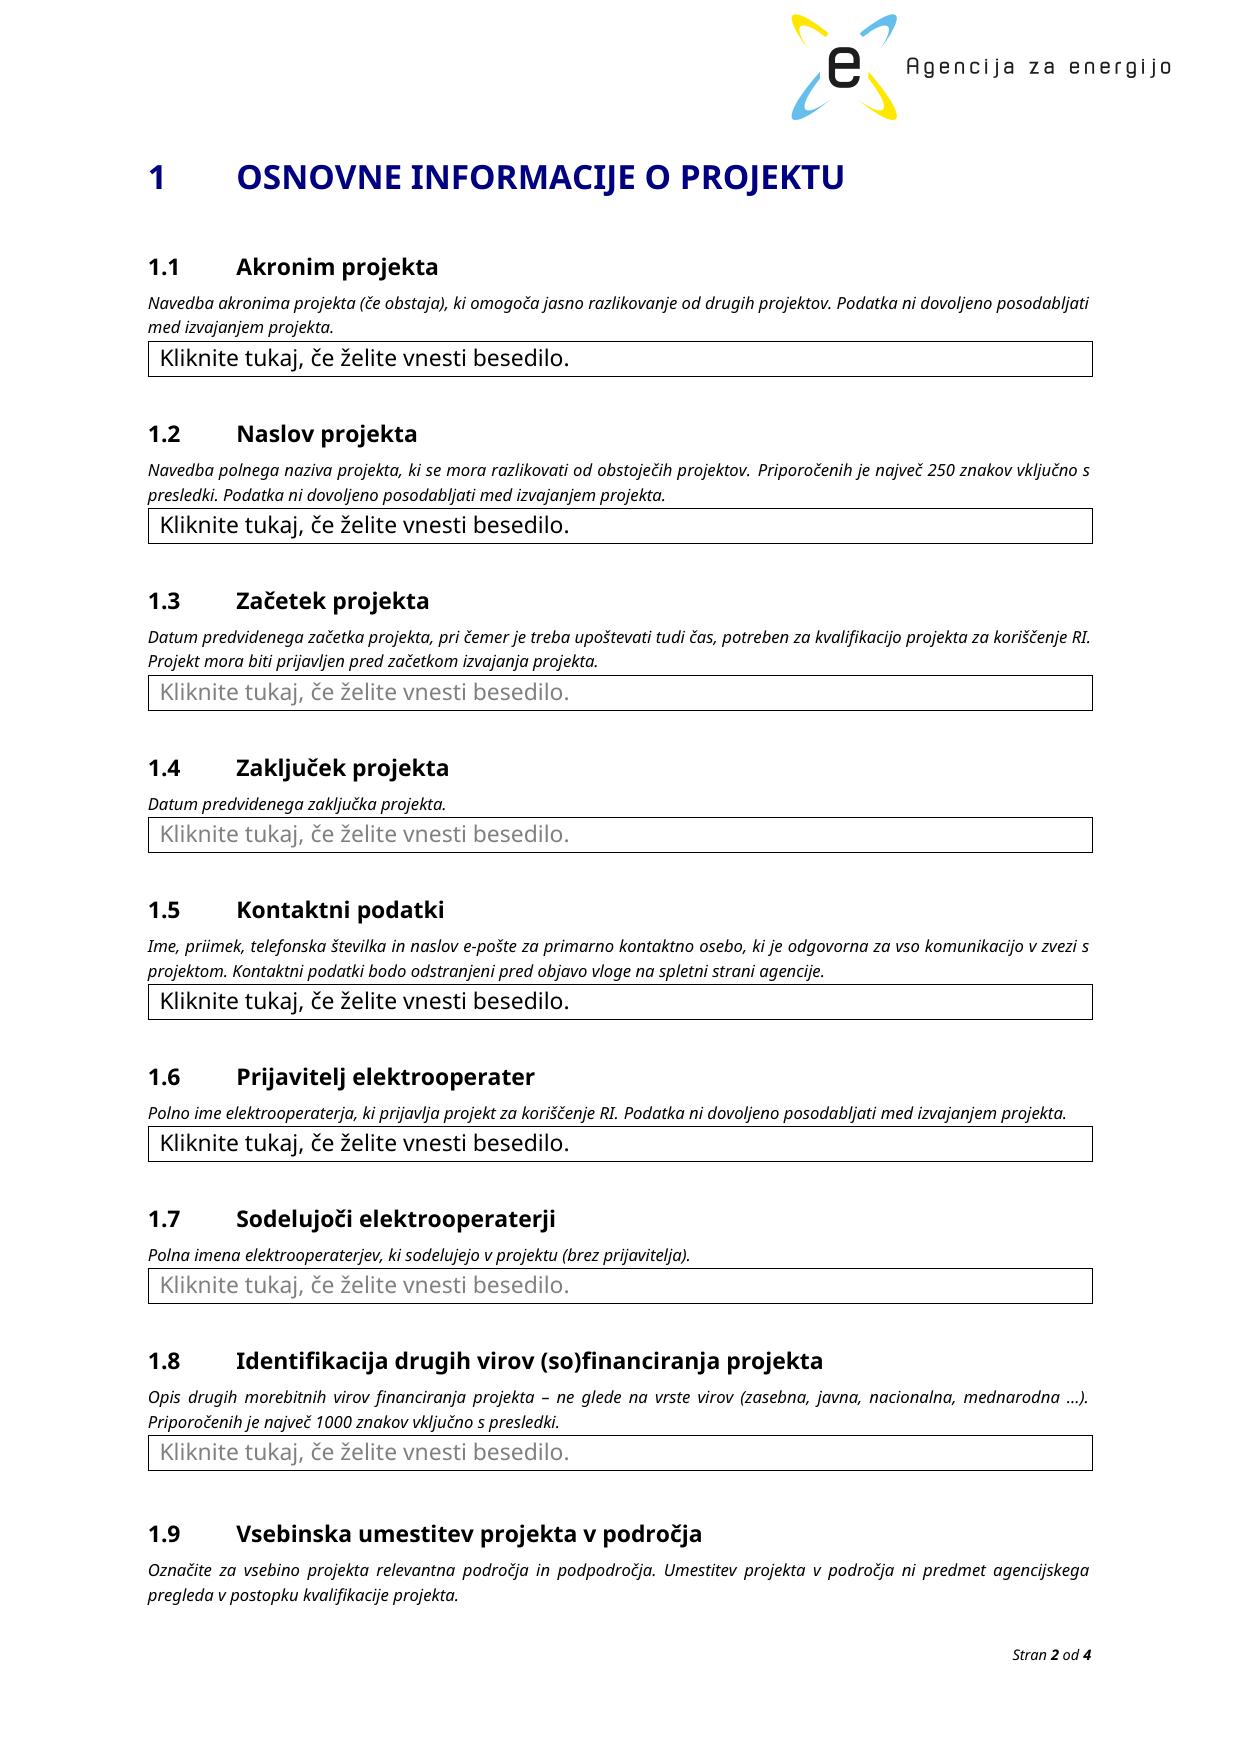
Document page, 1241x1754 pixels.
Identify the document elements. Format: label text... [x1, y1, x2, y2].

subtitle Zaključek projekta [148, 752, 1093, 783]
picture [790, 7, 1241, 121]
text Datum predvidenega zaključka projekta. [148, 792, 1093, 815]
table_header [149, 818, 1092, 852]
table_header [149, 1436, 1092, 1470]
subtitle Akronim projekta [148, 251, 1093, 282]
text Navedba akronima projekta (če obstaja), ki omogoča jasno razlikovanje od drugih projektov. Podatka ni dovoljeno posodabljati med izvajanjem projekta. [148, 291, 1093, 339]
table_header [149, 342, 1092, 376]
text Ime, priimek, telefonska številka in naslov e-pošte za primarno kontaktno osebo, ki je odgovorna za vso komunikacijo v zvezi s projektom. Kontaktni podatki bodo odstranjeni pred objavo vloge na spletni strani agencije. [148, 934, 1093, 982]
text Označite za vsebino projekta relevantna področja in podpodročja. Umestitev projekta v področja ni predmet agencijskega pregleda v postopku kvalifikacije projekta. [148, 1559, 1093, 1606]
text Polna imena elektrooperaterjev, ki sodelujejo v projektu (brez prijavitelja). [148, 1243, 1093, 1266]
subtitle Identifikacija drugih virov (so)financiranja projekta [148, 1345, 1093, 1376]
subtitle Prijavitelj elektrooperater [148, 1061, 1093, 1092]
text Navedba polnega naziva projekta, ki se mora razlikovati od obstoječih projektov. Priporočenih je največ 250 znakov vključno s presledki. Podatka ni dovoljeno posodabljati med izvajanjem projekta. [148, 458, 1093, 506]
subtitle Naslov projekta [148, 418, 1093, 449]
table_header [149, 985, 1092, 1019]
subtitle Začetek projekta [148, 584, 1093, 616]
text Opis drugih morebitnih virov financiranja projekta – ne glede na vrste virov (zasebna, javna, nacionalna, mednarodna …). Priporočenih je največ 1000 znakov vključno s presledki. [148, 1385, 1093, 1433]
subtitle OSNOVNE INFORMACIJE O PROJEKTU [148, 154, 1093, 199]
text Datum predvidenega začetka projekta, pri čemer je treba upoštevati tudi čas, potreben za kvalifikacijo projekta za koriščenje RI. Projekt mora biti prijavljen pred začetkom izvajanja projekta. [148, 625, 1093, 673]
table_header [149, 1127, 1092, 1161]
text Polno ime elektrooperaterja, ki prijavlja projekt za koriščenje RI. Podatka ni dovoljeno posodabljati med izvajanjem projekta. [148, 1101, 1093, 1124]
table_header [149, 509, 1092, 543]
subtitle Kontaktni podatki [148, 894, 1093, 925]
subtitle Sodelujoči elektrooperaterji [148, 1203, 1093, 1234]
table_header [149, 676, 1092, 710]
subtitle Vsebinska umestitev projekta v področja [148, 1518, 1093, 1549]
table_header [149, 1269, 1092, 1303]
